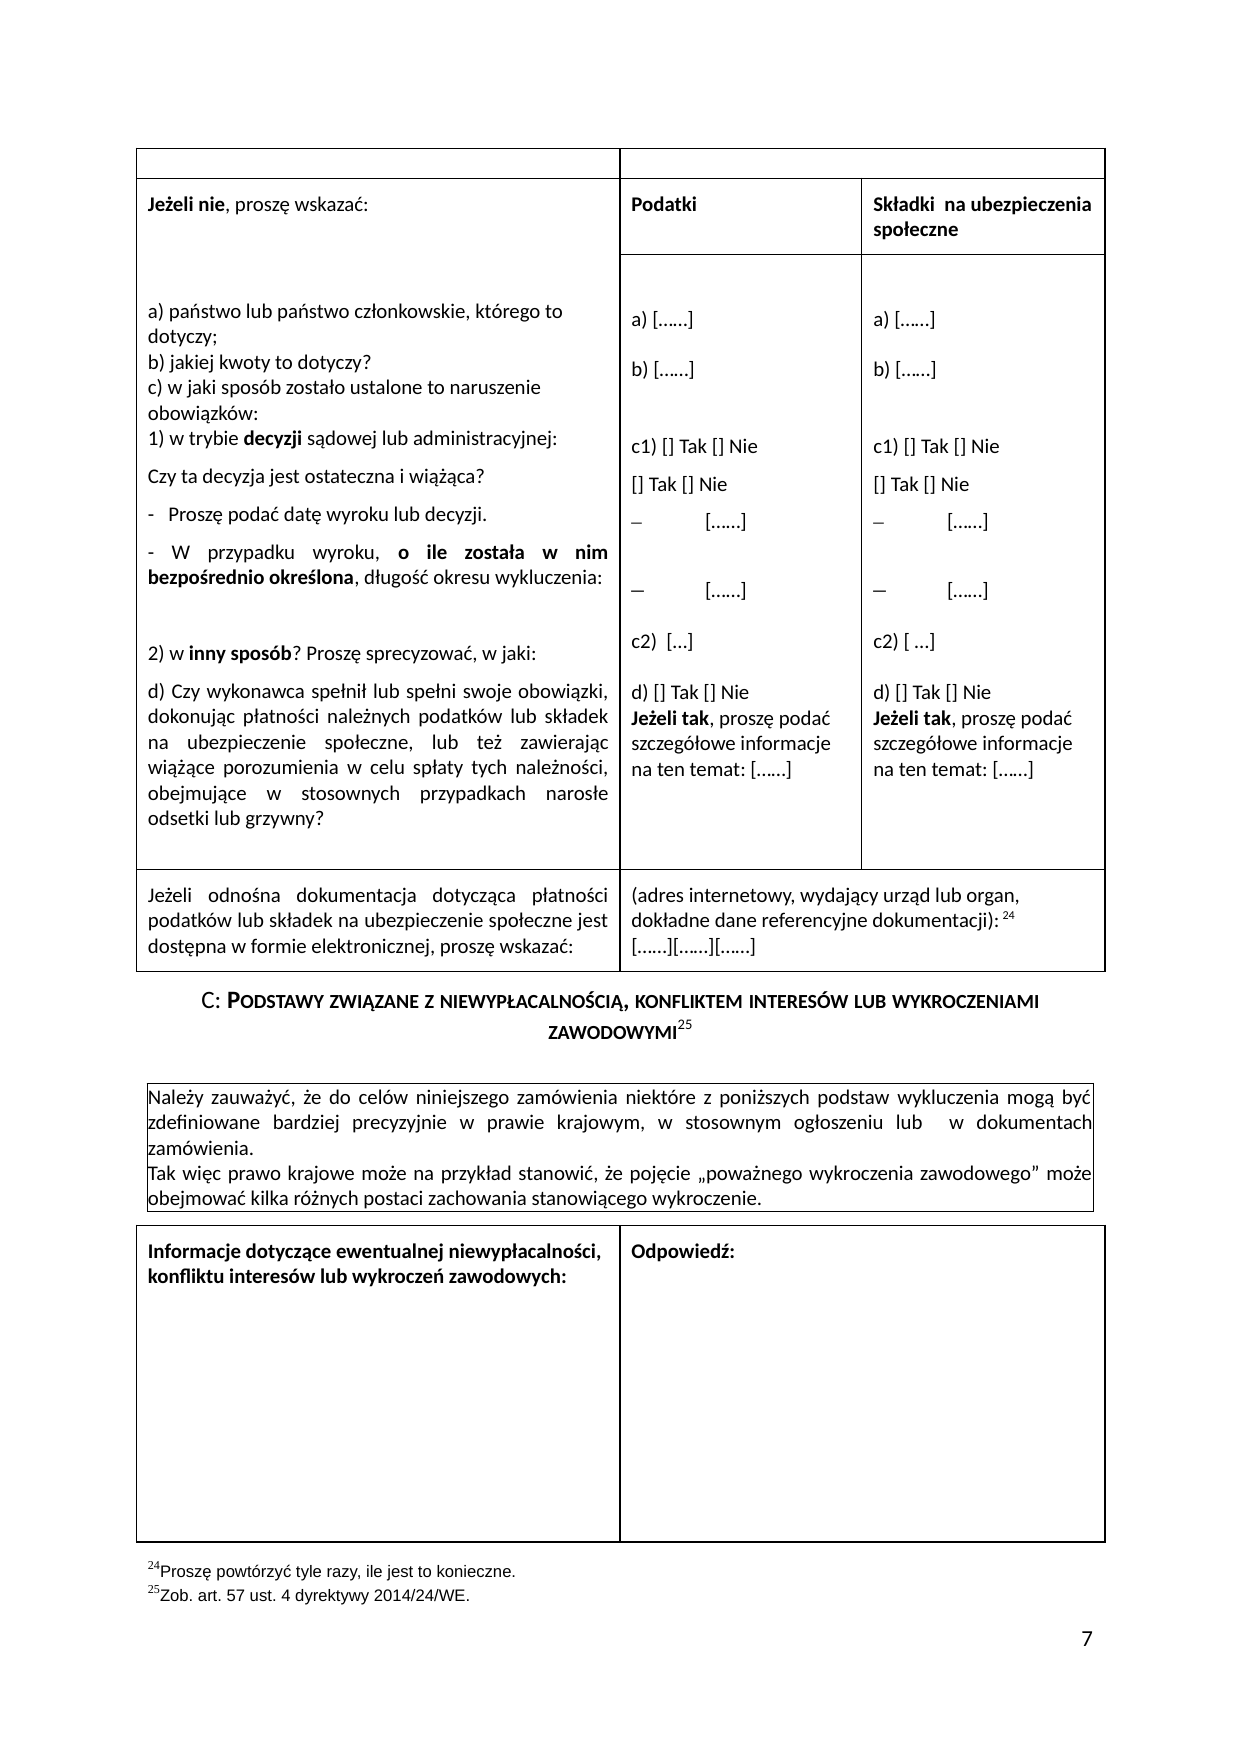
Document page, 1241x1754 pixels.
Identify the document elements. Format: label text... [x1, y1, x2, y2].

text Należy zauważyć, że do celów niniejszego zamówienia niektóre z poniższych podstaw wykluczenia mogą być zdefiniowane bardziej precyzyjnie w prawie krajowym, w stosownym ogłoszeniu lub w dokumentach zamówienia. Tak więc prawo krajowe może na przykład stanowić, że pojęcie „poważnego wykroczenia zawodowego” może obejmować kilka różnych postaci zachowania stanowiącego wykroczenie. [148, 1084, 1093, 1211]
table_cell Podatki [621, 179, 861, 254]
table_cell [621, 149, 1104, 177]
table_cell a) [……] b) [……] c1) [] Tak [] Nie [] Tak [] Nie [……] [……] c2) [ …] d) [] Tak [] Nie Jeżeli tak, proszę podać szczegółowe informacje na ten temat: [……] [862, 255, 1104, 868]
table_cell Jeżeli odnośna dokumentacja dotycząca płatności podatków lub składek na ubezpieczenie społeczne jest dostępna w formie elektronicznej, proszę wskazać: [137, 870, 619, 971]
table_cell a) [……] b) [……] c1) [] Tak [] Nie [] Tak [] Nie [……] [……] c2) […] d) [] Tak [] Nie Jeżeli tak, proszę podać szczegółowe informacje na ten temat: [……] [621, 255, 861, 868]
table_header Odpowiedź: [621, 1226, 1104, 1541]
table_header Informacje dotyczące ewentualnej niewypłacalności, konfliktu interesów lub wykroczeń zawodowych: [137, 1226, 619, 1541]
table_cell (adres internetowy, wydający urząd lub organ, dokładne dane referencyjne dokumentacji): [……][……][……] [621, 870, 1104, 971]
text C: Podstawy związane z niewypłacalnością, konfliktem interesów lub wykroczeniami zawodowymi [148, 984, 1093, 1045]
table_cell Składki na ubezpieczenia społeczne [862, 179, 1104, 254]
table_cell Jeżeli nie, proszę wskazać: a) państwo lub państwo członkowskie, którego to dotyczy; b) jakiej kwoty to dotyczy? c) w jaki sposób zostało ustalone to naruszenie obowiązków: 1) w trybie decyzji sądowej lub administracyjnej: Czy ta decyzja jest ostateczna i wiążąca? - Proszę podać datę wyroku lub decyzji. - W przypadku wyroku, o ile została w nim bezpośrednio określona, długość okresu wykluczenia: 2) w inny sposób? Proszę sprecyzować, w jaki: d) Czy wykonawca spełnił lub spełni swoje obowiązki, dokonując płatności należnych podatków lub składek na ubezpieczenie społeczne, lub też zawierając wiążące porozumienia w celu spłaty tych należności, obejmujące w stosownych przypadkach narosłe odsetki lub grzywny? [137, 179, 619, 868]
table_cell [137, 149, 619, 177]
